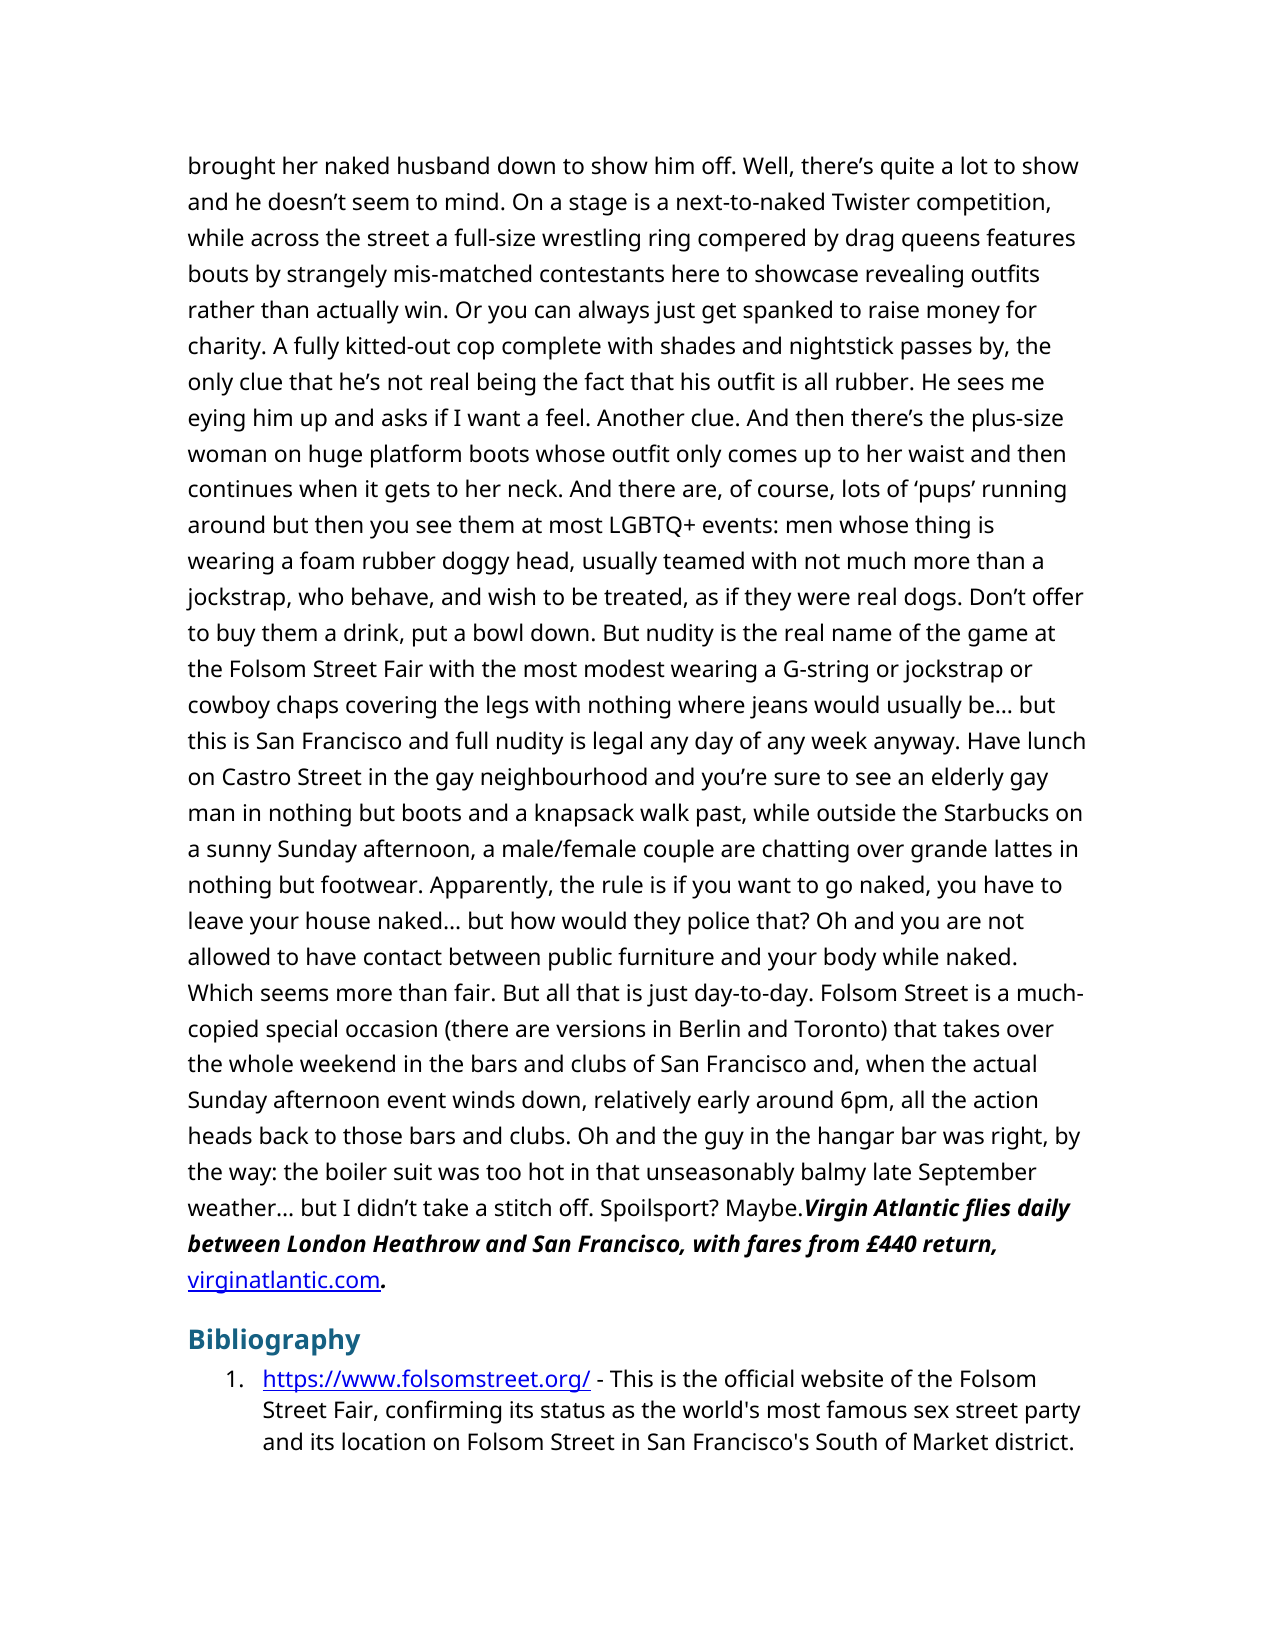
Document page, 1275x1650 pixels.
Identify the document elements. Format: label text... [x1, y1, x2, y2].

subtitle Bibliography [187, 1321, 1087, 1358]
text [187, 150, 1087, 1295]
list https://www.folsomstreet.org/ - This is the official website of the Folsom Street Fair, confirming its status as the world's most famous sex street party and its location on Folsom Street in San Francisco's South of Market district. [225, 1363, 1087, 1457]
